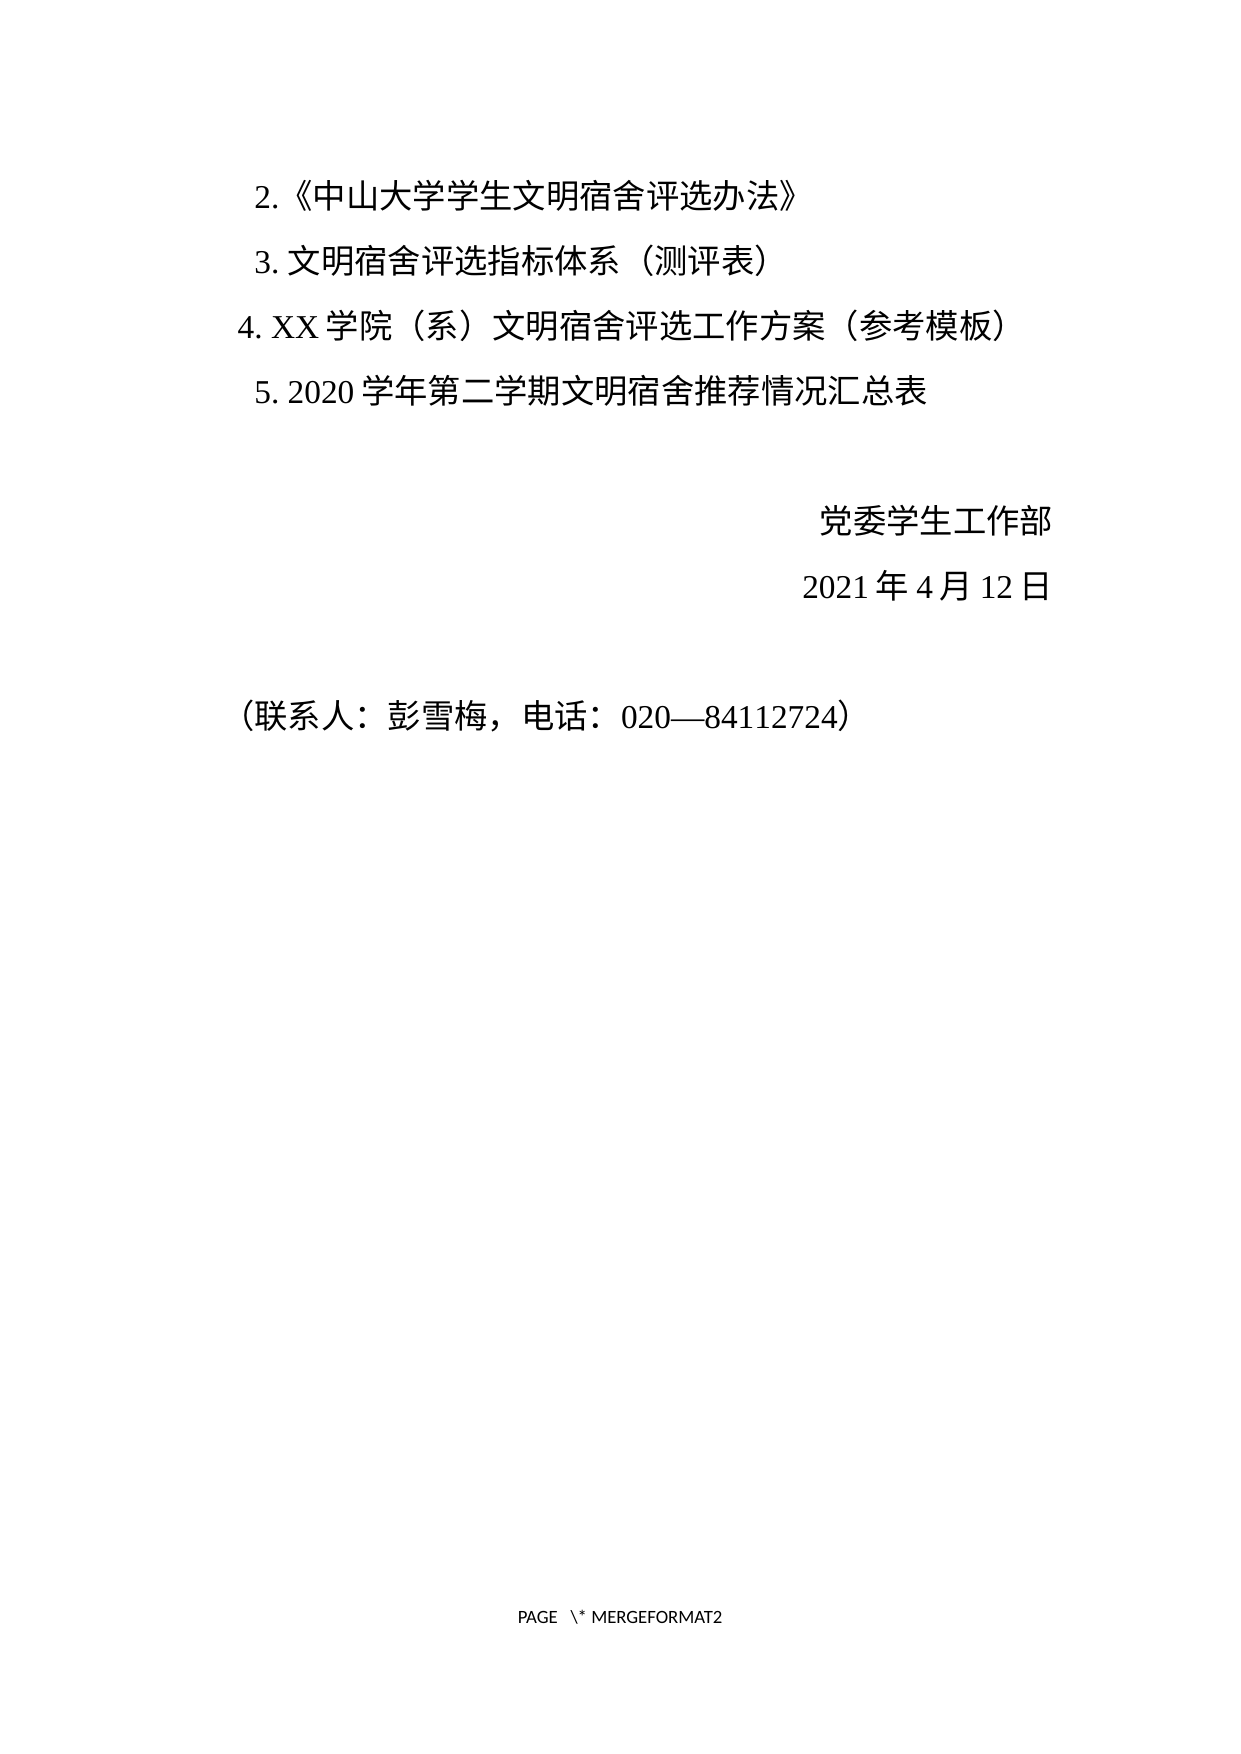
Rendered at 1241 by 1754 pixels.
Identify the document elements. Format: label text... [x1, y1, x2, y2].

text 3. 文明宿舍评选指标体系（测评表） [187, 227, 1053, 292]
text 2.《中山大学学生文明宿舍评选办法》 [187, 162, 1053, 227]
text 4. XX学院（系）文明宿舍评选工作方案（参考模板） [187, 292, 1053, 357]
text （联系人：彭雪梅，电话：020—84112724） [187, 682, 1053, 747]
text 党委学生工作部2021年 4月12日 [187, 487, 1053, 617]
text 5. 2020学年第二学期文明宿舍推荐情况汇总表 [187, 357, 1053, 422]
